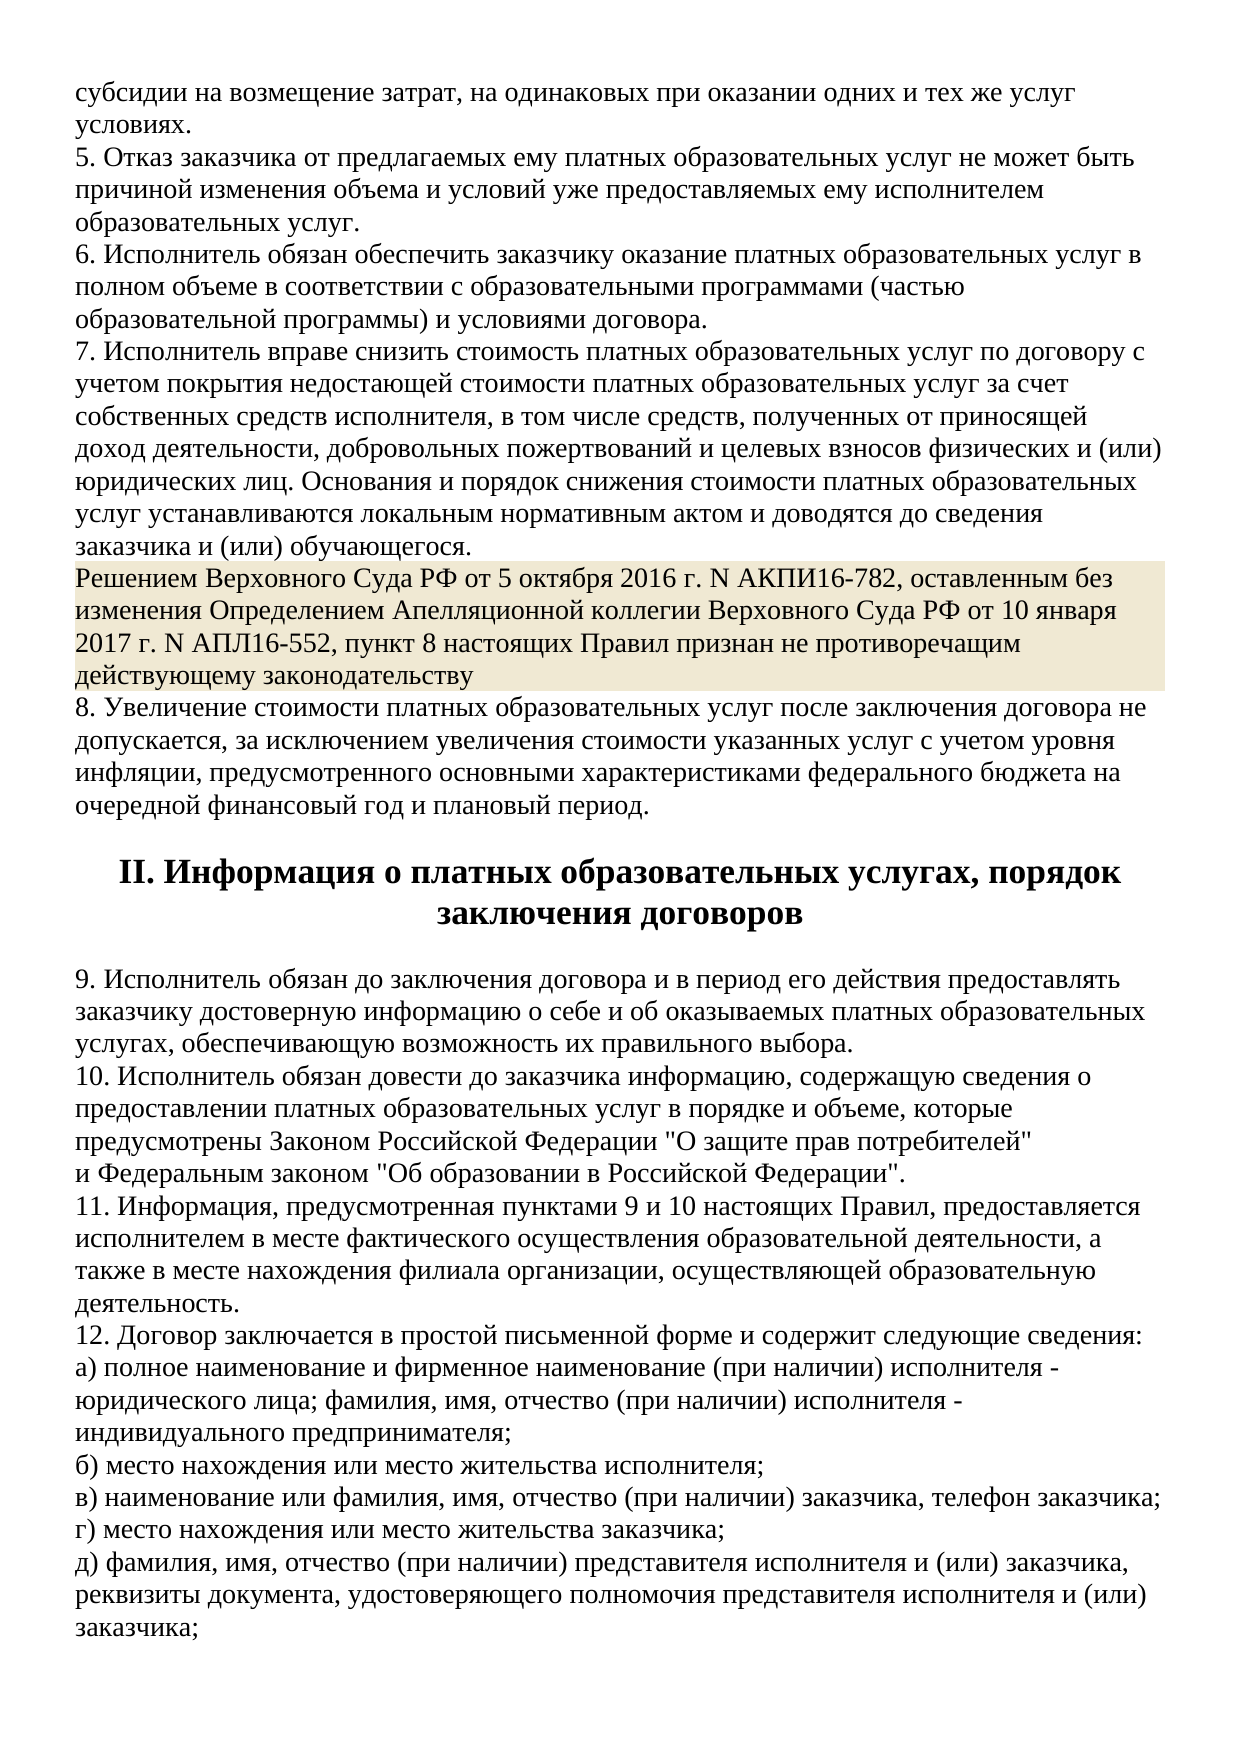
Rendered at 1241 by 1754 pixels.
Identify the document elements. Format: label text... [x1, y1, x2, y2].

text в) наименование или фамилия, имя, отчество (при наличии) заказчика, телефон заказчика; [75, 1480, 1165, 1512]
text 5. Отказ заказчика от предлагаемых ему платных образовательных услуг не может быть причиной изменения объема и условий уже предоставляемых ему исполнителем образовательных услуг. [75, 140, 1165, 237]
text 6. Исполнитель обязан обеспечить заказчику оказание платных образовательных услуг в полном объеме в соответствии с образовательными программами (частью образовательной программы) и условиями договора. [75, 237, 1165, 334]
text 7. Исполнитель вправе снизить стоимость платных образовательных услуг по договору с учетом покрытия недостающей стоимости платных образовательных услуг за счет собственных средств исполнителя, в том числе средств, полученных от приносящей доход деятельности, добровольных пожертвований и целевых взносов физических и (или) юридических лиц. Основания и порядок снижения стоимости платных образовательных услуг устанавливаются локальным нормативным актом и доводятся до сведения заказчика и (или) обучающегося. [75, 334, 1165, 561]
text 9. Исполнитель обязан до заключения договора и в период его действия предоставлять заказчику достоверную информацию о себе и об оказываемых платных образовательных услугах, обеспечивающую возможность их правильного выбора. [75, 962, 1165, 1059]
text Решением Верховного Суда РФ от 5 октября 2016 г. N АКПИ16-782, оставленным без изменения Определением Апелляционной коллегии Верховного Суда РФ от 10 января 2017 г. N АПЛ16-552, пункт 8 настоящих Правил признан не противоречащим действующему законодательству [75, 561, 1165, 691]
text г) место нахождения или место жительства заказчика; [75, 1512, 1165, 1545]
text 12. Договор заключается в простой письменной форме и содержит следующие сведения: [75, 1318, 1165, 1351]
text II. Информация о платных образовательных услугах, порядок заключения договоров [75, 850, 1165, 932]
text б) место нахождения или место жительства исполнителя; [75, 1448, 1165, 1480]
text 10. Исполнитель обязан довести до заказчика информацию, содержащую сведения о предоставлении платных образовательных услуг в порядке и объеме, которые предусмотрены Законом Российской Федерации "О защите прав потребителей" и Федеральным законом "Об образовании в Российской Федерации". [75, 1059, 1165, 1188]
text а) полное наименование и фирменное наименование (при наличии) исполнителя - юридического лица; фамилия, имя, отчество (при наличии) исполнителя - индивидуального предпринимателя; [75, 1351, 1165, 1448]
text 11. Информация, предусмотренная пунктами 9 и 10 настоящих Правил, предоставляется исполнителем в месте фактического осуществления образовательной деятельности, а также в месте нахождения филиала организации, осуществляющей образовательную деятельность. [75, 1188, 1165, 1318]
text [75, 75, 1165, 140]
text д) фамилия, имя, отчество (при наличии) представителя исполнителя и (или) заказчика, реквизиты документа, удостоверяющего полномочия представителя исполнителя и (или) заказчика; [75, 1545, 1165, 1642]
text 8. Увеличение стоимости платных образовательных услуг после заключения договора не допускается, за исключением увеличения стоимости указанных услуг с учетом уровня инфляции, предусмотренного основными характеристиками федерального бюджета на очередной финансовый год и плановый период. [75, 691, 1165, 820]
